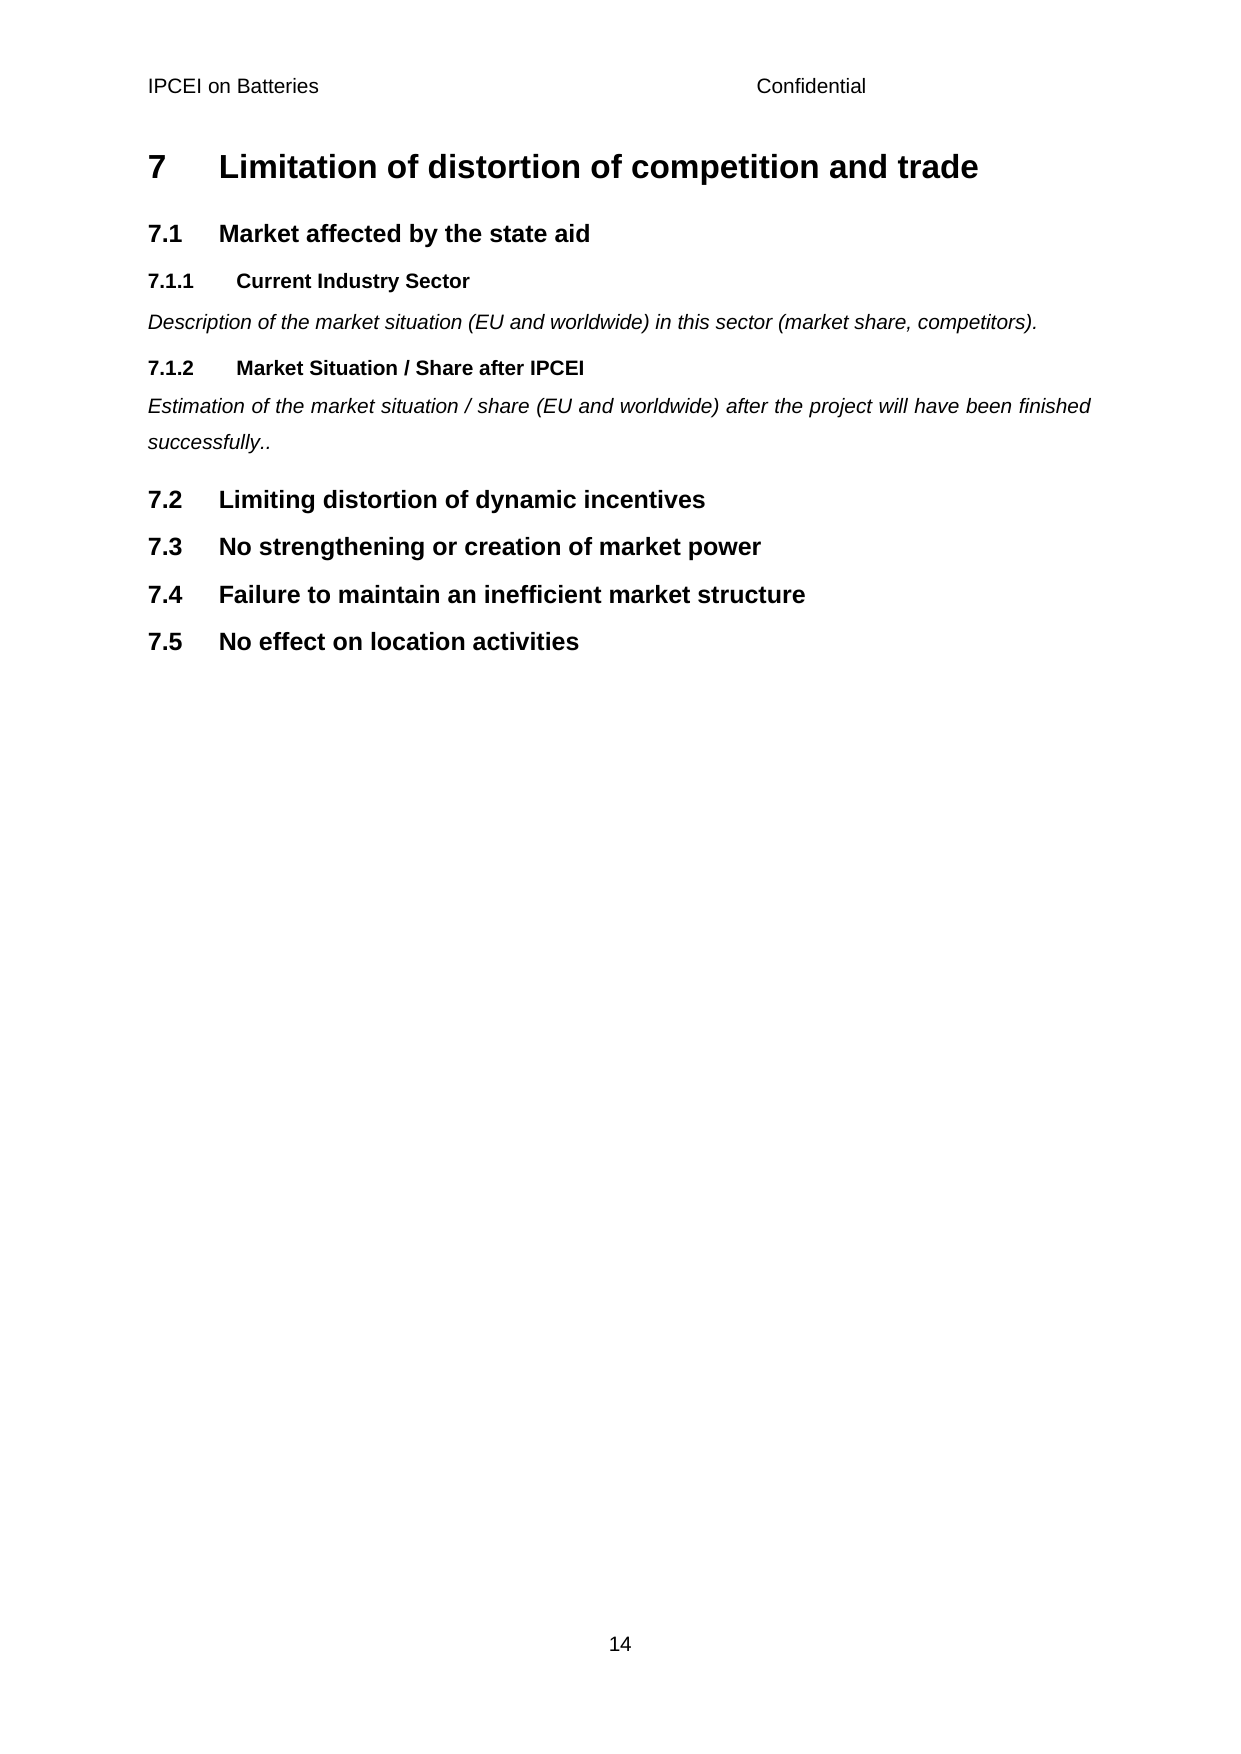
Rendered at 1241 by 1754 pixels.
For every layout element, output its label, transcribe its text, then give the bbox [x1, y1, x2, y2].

text Limitation of distortion of competition and trade [148, 148, 1093, 186]
text Market Situation / Share after IPCEI [148, 352, 1093, 381]
text Estimation of the market situation / share (EU and worldwide) after the project will have been finished successfully.. [148, 394, 1093, 454]
text No effect on location activities [148, 627, 1093, 656]
text Limiting distortion of dynamic incentives [148, 484, 1093, 513]
text Current Industry Sector [148, 265, 1093, 294]
text No strengthening or creation of market power [148, 532, 1093, 561]
text Market affected by the state aid [148, 219, 1093, 248]
text Description of the market situation (EU and worldwide) in this sector (market share, competitors). [148, 306, 1093, 336]
text Failure to maintain an inefficient market structure [148, 579, 1093, 608]
